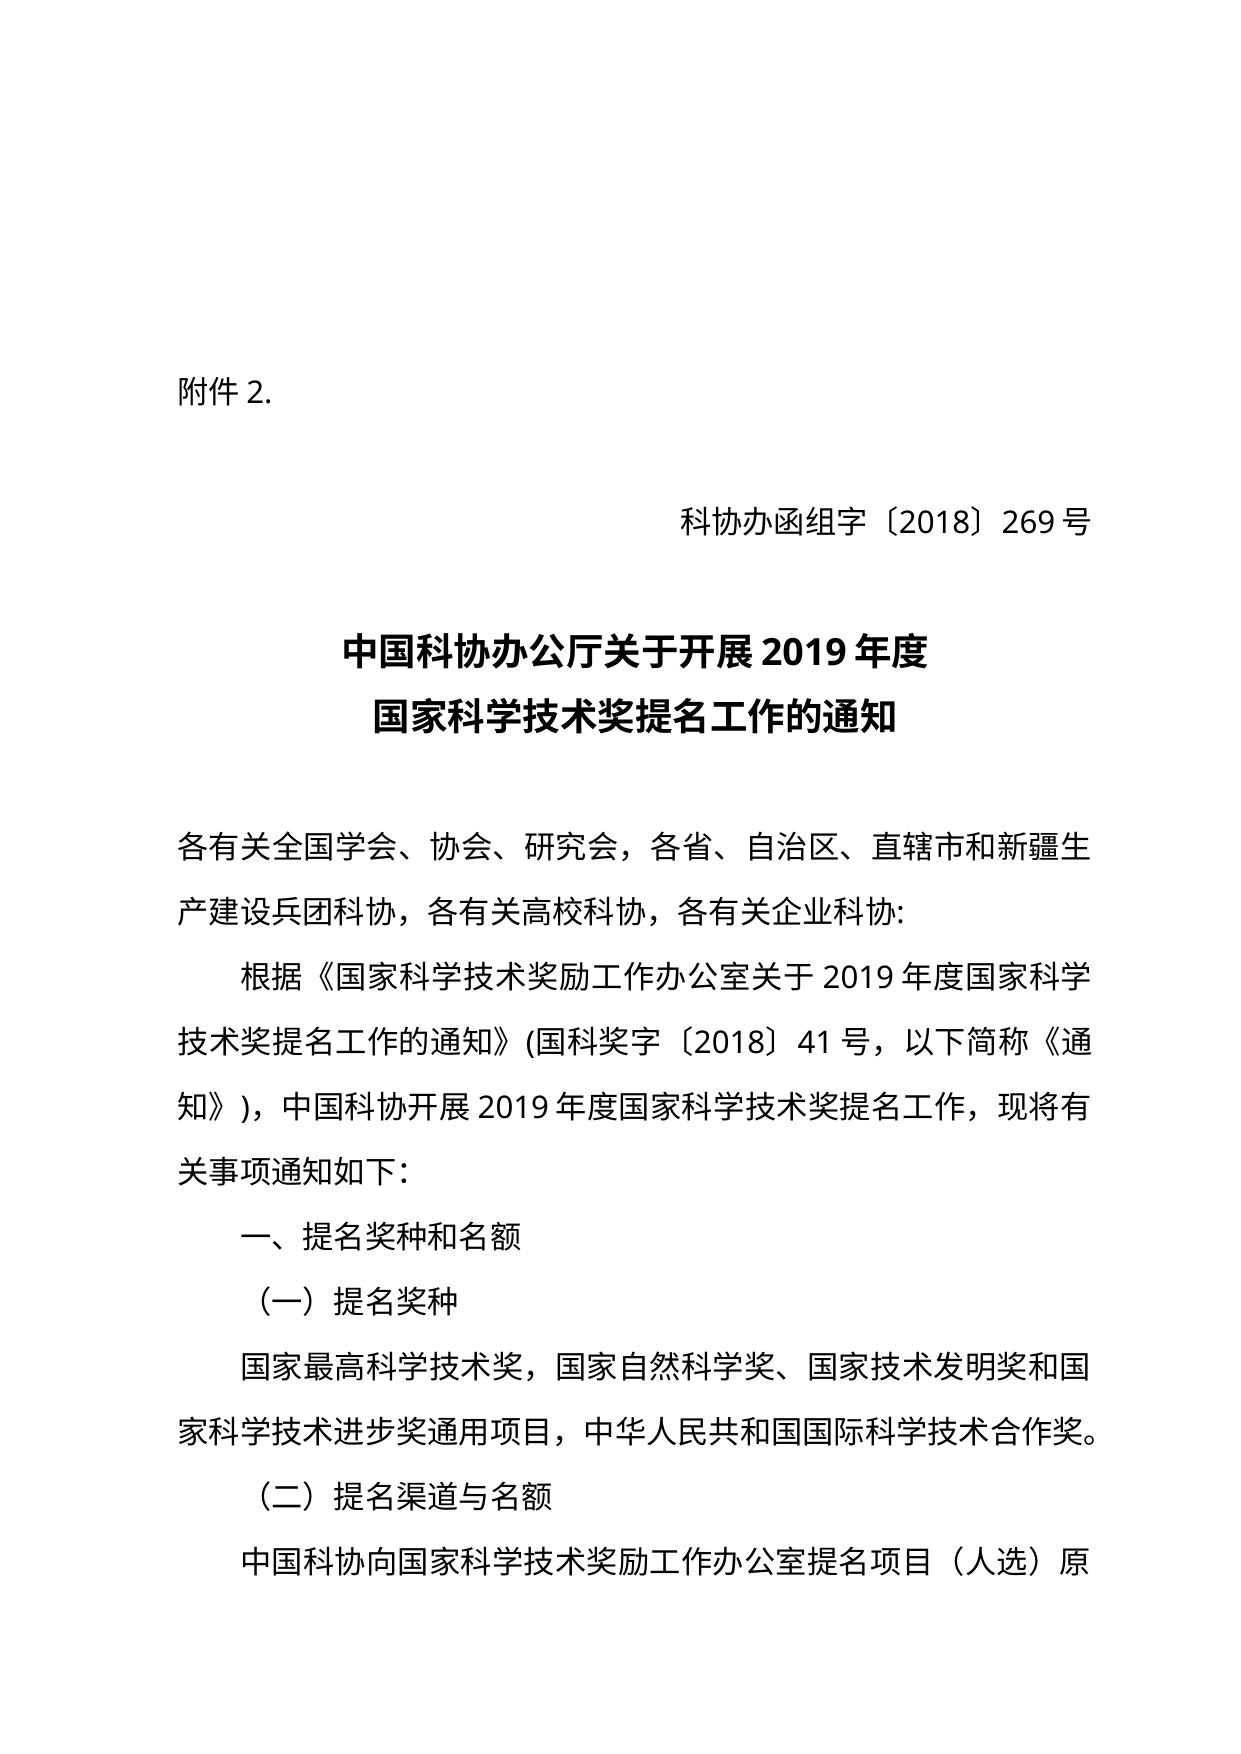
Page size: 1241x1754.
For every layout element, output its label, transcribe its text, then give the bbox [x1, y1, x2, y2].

text 根据《国家科学技术奖励工作办公室关于2019年度国家科学技术奖提名工作的通知》(国科奖字〔2018〕41号，以下简称《通知》)，中国科协开展2019年度国家科学技术奖提名工作，现将有关事项通知如下： [177, 942, 1092, 1202]
text （一）提名奖种 [177, 1267, 1092, 1332]
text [177, 1527, 1092, 1592]
text 中国科协办公厅关于开展2019年度 [177, 617, 1092, 682]
text 附件2. [177, 357, 1092, 422]
text 科协办函组字〔2018〕269号 [177, 487, 1092, 552]
text 国家最高科学技术奖，国家自然科学奖、国家技术发明奖和国家科学技术进步奖通用项目，中华人民共和国国际科学技术合作奖。 [177, 1332, 1092, 1462]
text 国家科学技术奖提名工作的通知 [177, 682, 1092, 747]
text 各有关全国学会、协会、研究会，各省、自治区、直辖市和新疆生产建设兵团科协，各有关高校科协，各有关企业科协: [177, 812, 1092, 942]
text （二）提名渠道与名额 [177, 1462, 1092, 1527]
text 一、提名奖种和名额 [177, 1202, 1092, 1267]
